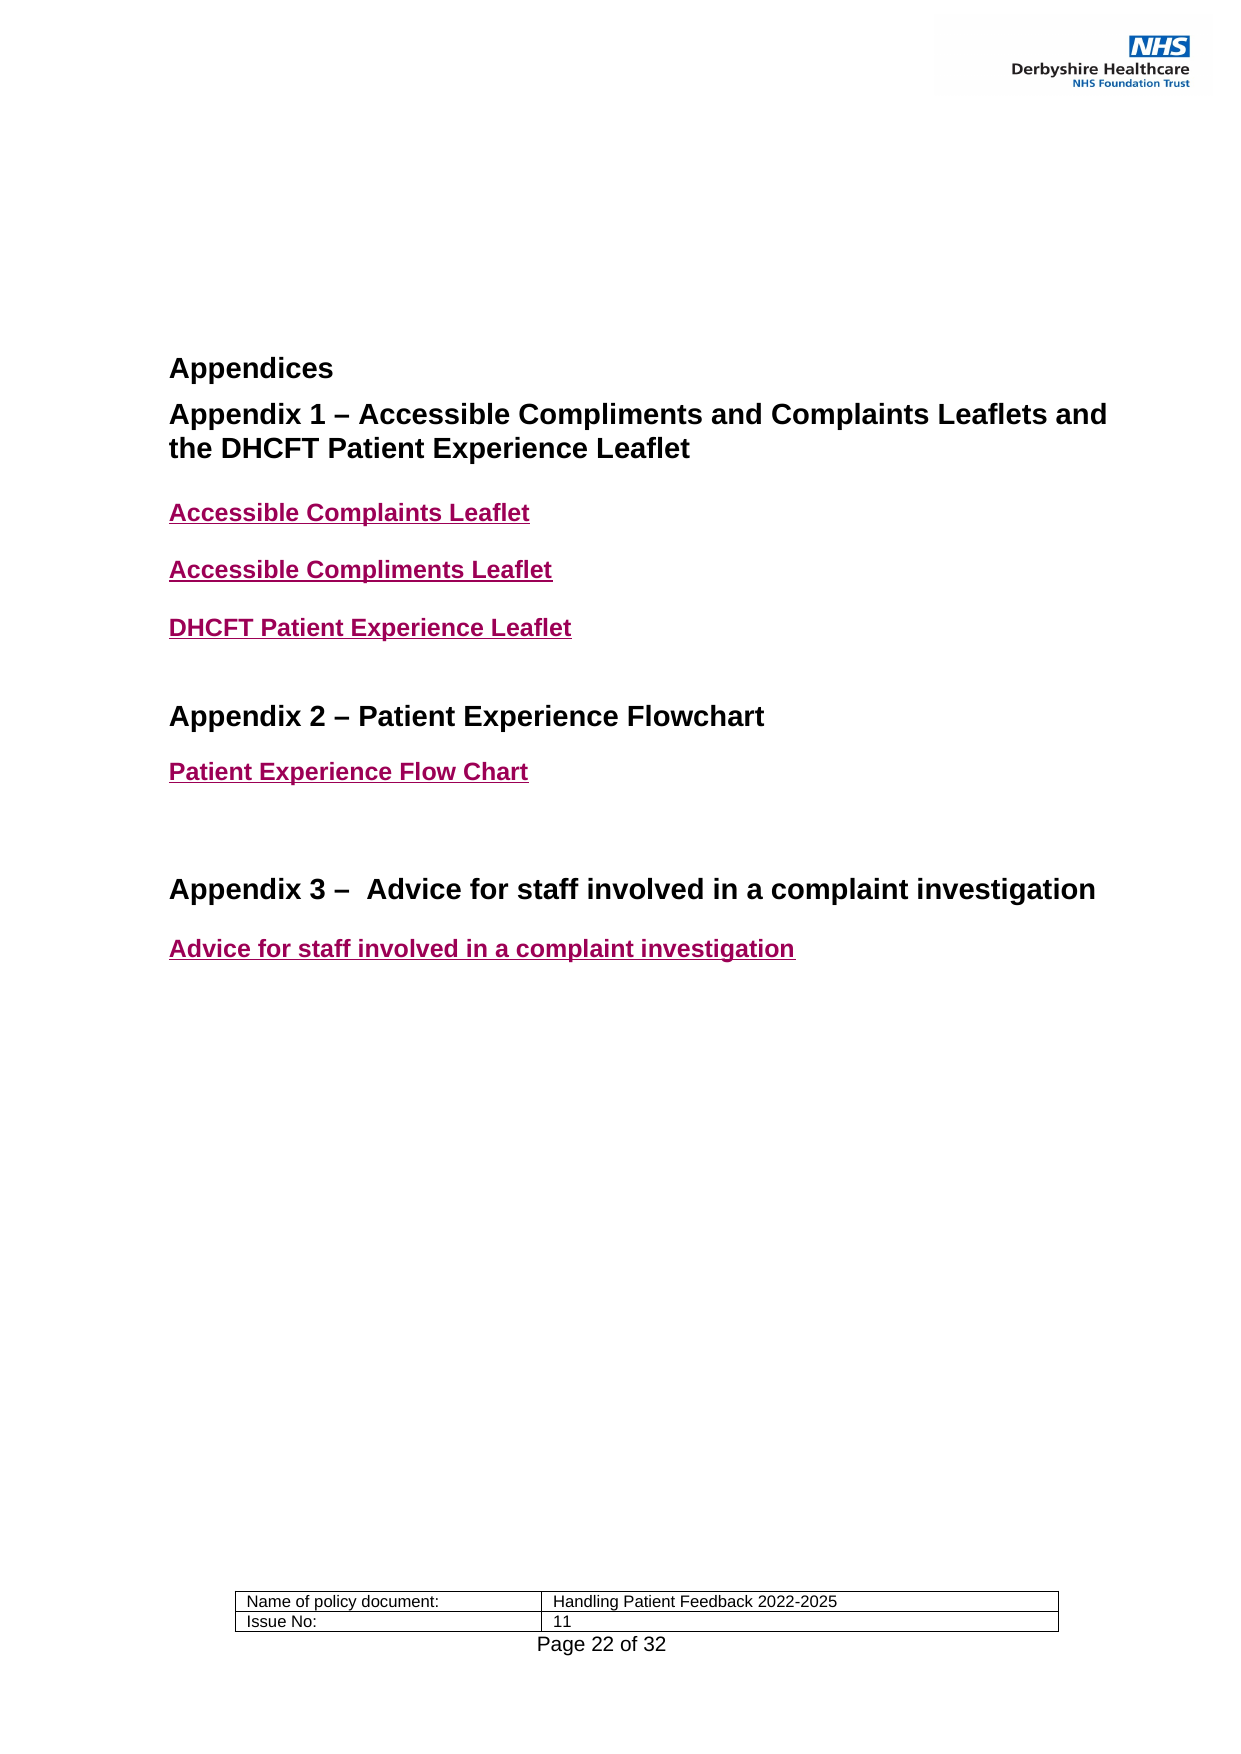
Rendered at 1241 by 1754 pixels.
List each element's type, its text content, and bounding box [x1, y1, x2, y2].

subtitle Appendices [169, 351, 1125, 385]
text Accessible Compliments Leaflet [169, 555, 1125, 584]
text DHCFT Patient Experience Leaflet [169, 613, 1125, 642]
text Patient Experience Flow Chart [169, 757, 1125, 785]
subtitle Appendix 3 – Advice for staff involved in a complaint investigation [169, 872, 1125, 905]
picture [934, 14, 1214, 96]
text Advice for staff involved in a complaint investigation [169, 934, 1125, 963]
subtitle Appendix 2 – Patient Experience Flowchart [169, 699, 1125, 733]
subtitle Appendix 1 – Accessible Compliments and Complaints Leaflets and the DHCFT Patient Experience Leaflet [169, 397, 1125, 464]
text Accessible Complaints Leaflet [169, 498, 1125, 527]
